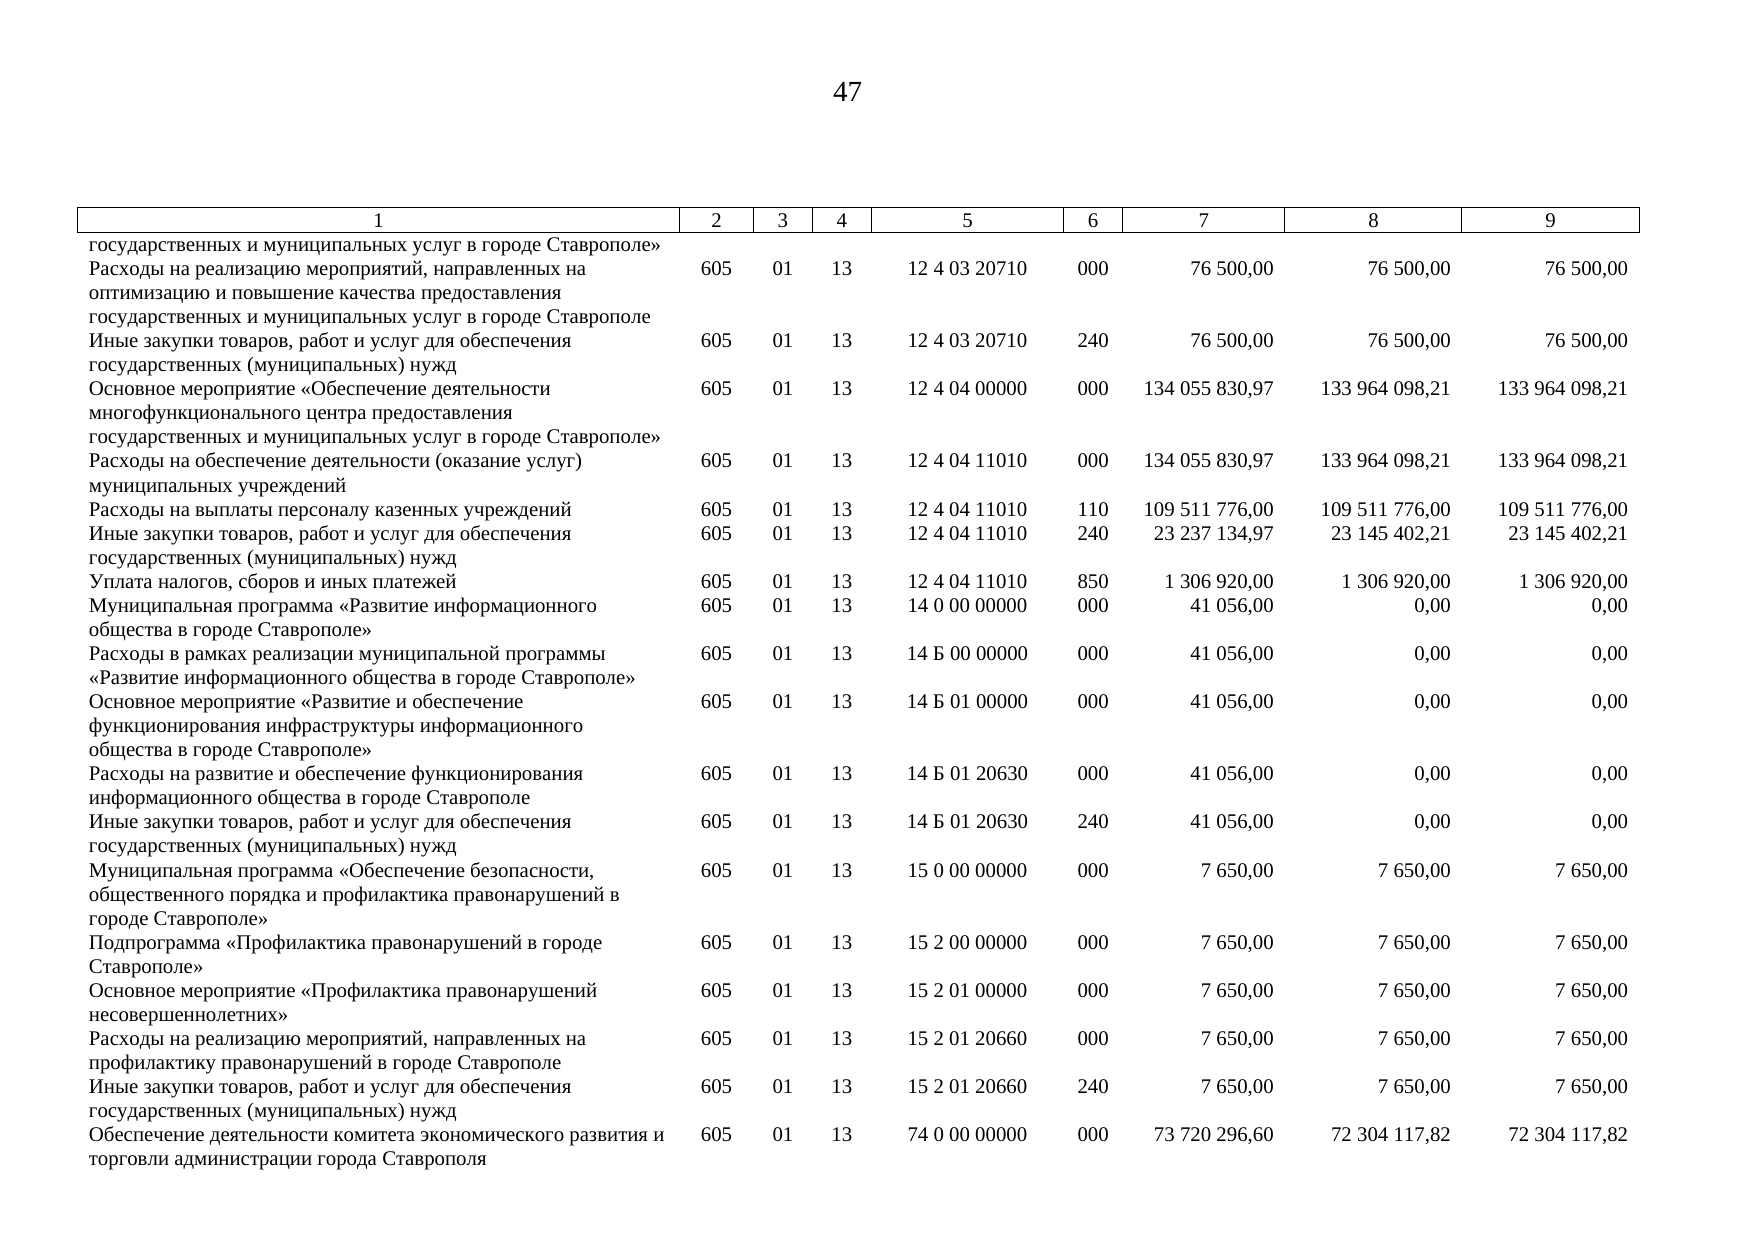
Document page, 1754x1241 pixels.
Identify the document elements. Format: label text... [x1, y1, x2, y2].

table_header 4 [813, 208, 871, 232]
table_header 3 [754, 208, 812, 232]
table_header 2 [680, 208, 753, 232]
table_header 8 [1285, 208, 1461, 232]
table_header 7 [1123, 208, 1284, 232]
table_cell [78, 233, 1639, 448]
table_header 6 [1064, 208, 1122, 232]
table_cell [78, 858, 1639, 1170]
table_header 5 [872, 208, 1063, 232]
table_header 1 [78, 208, 679, 232]
table_header 9 [1462, 208, 1639, 232]
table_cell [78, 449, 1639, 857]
